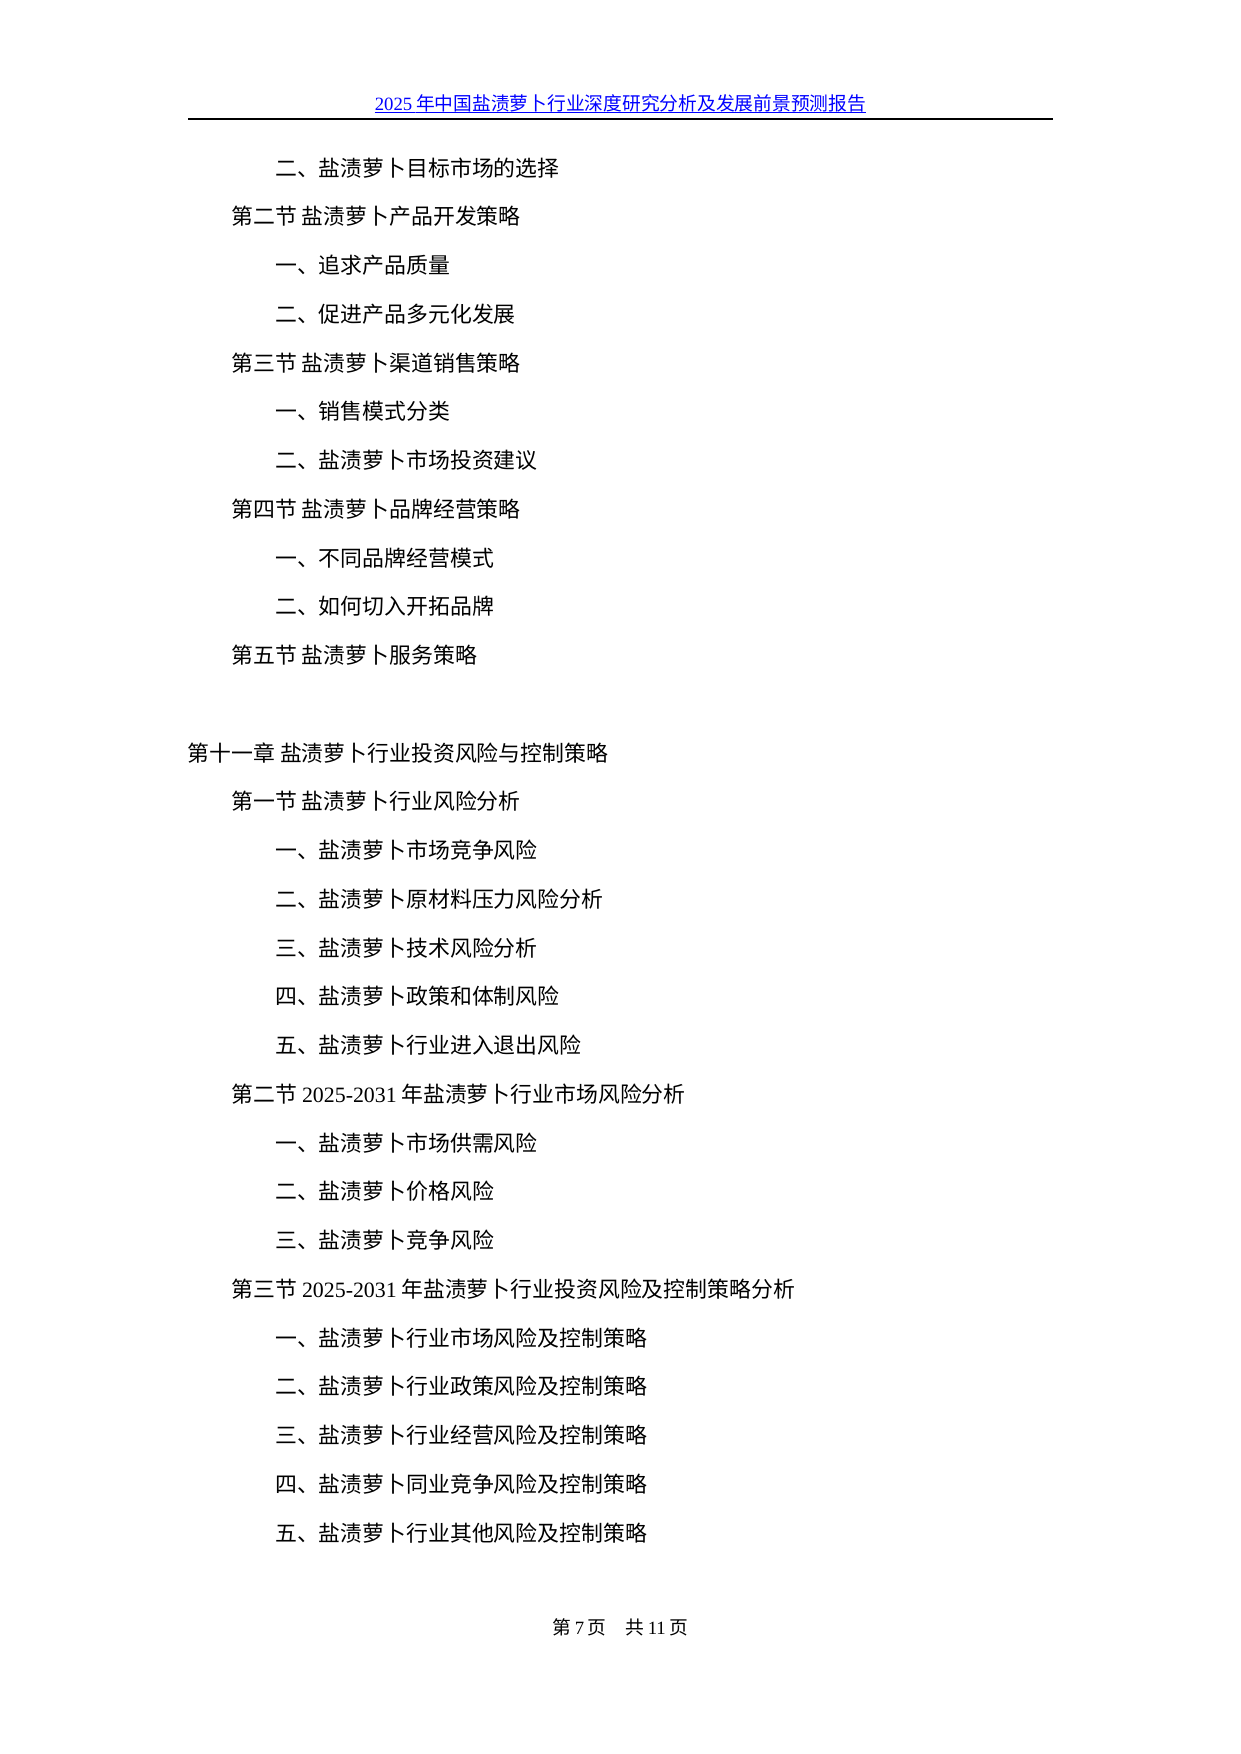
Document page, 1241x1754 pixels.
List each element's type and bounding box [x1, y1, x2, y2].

text [187, 150, 1053, 1548]
